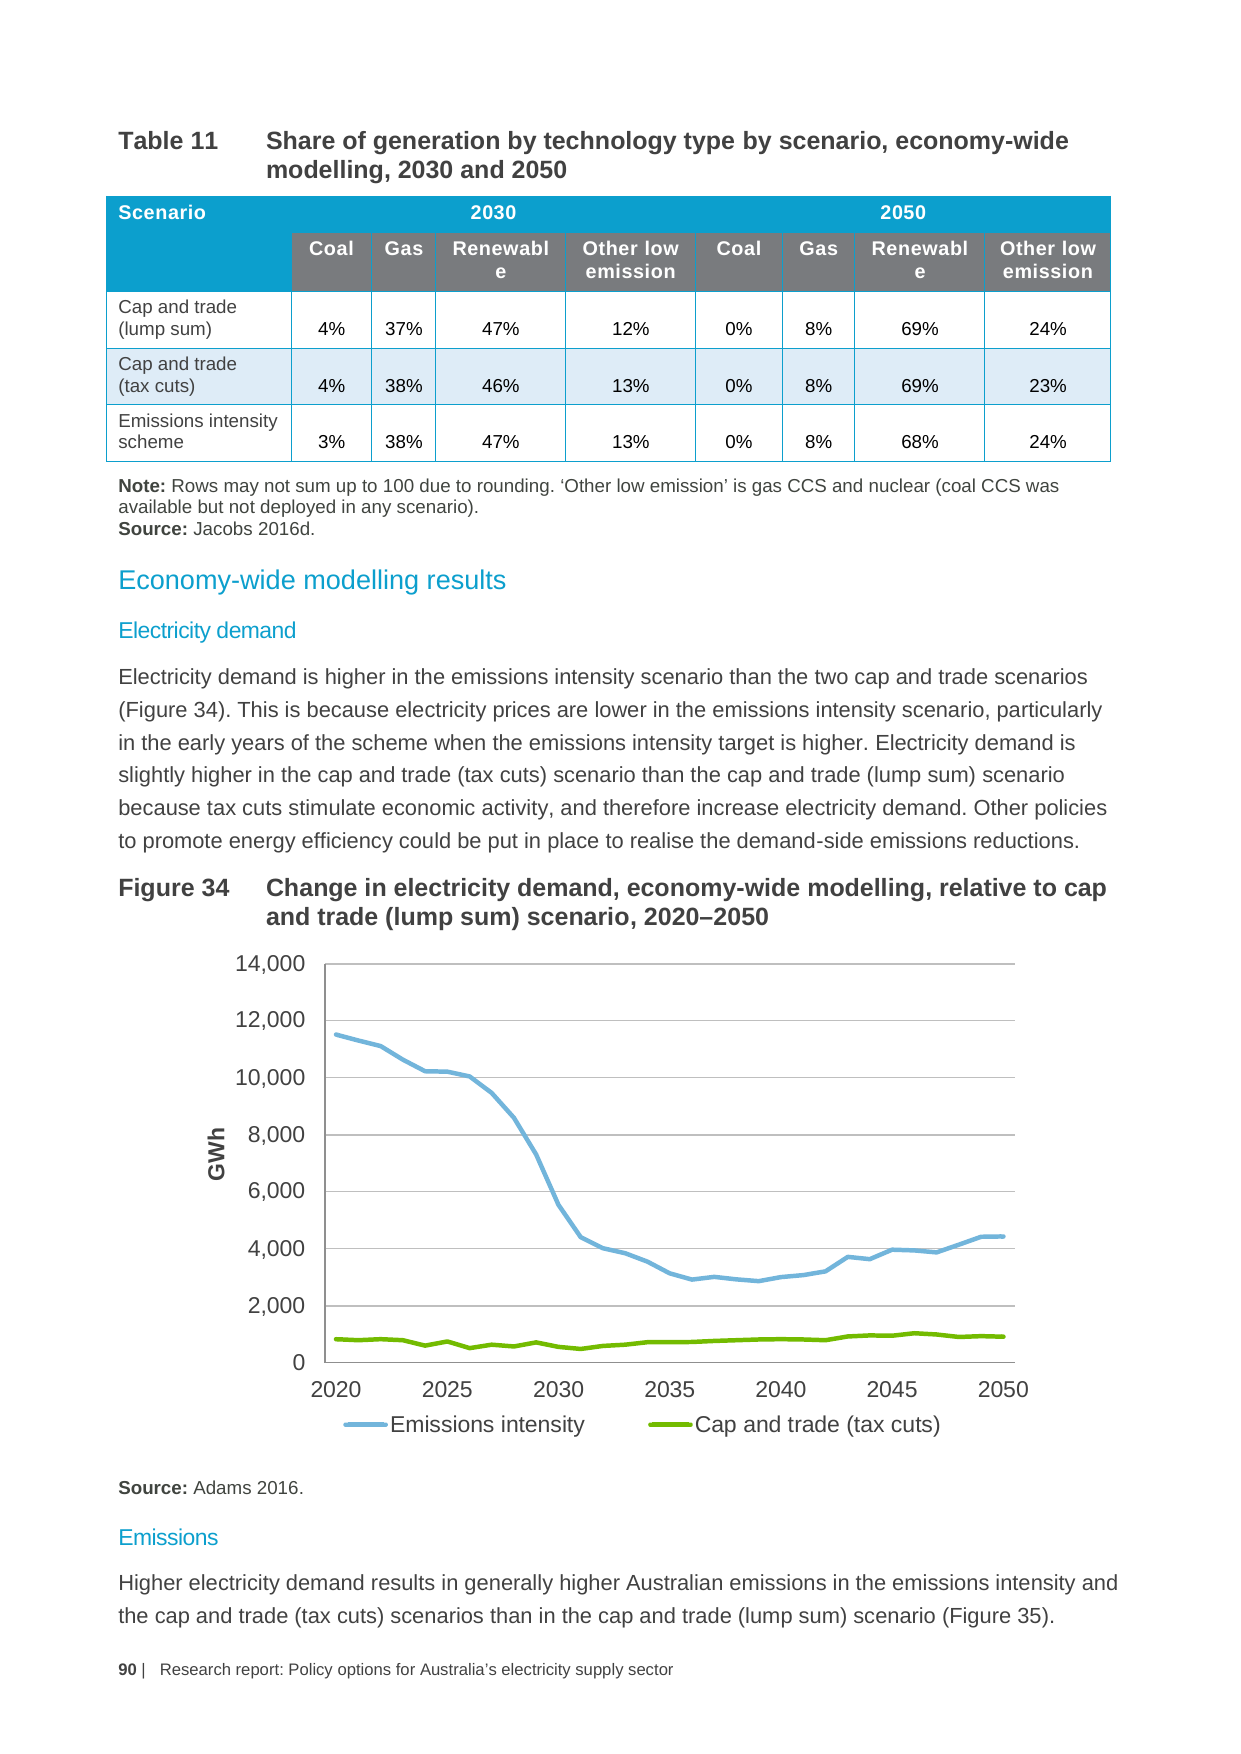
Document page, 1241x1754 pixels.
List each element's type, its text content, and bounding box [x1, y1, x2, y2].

table_cell 8% [783, 349, 854, 404]
table_cell 69% [855, 292, 984, 348]
table_cell Cap and trade (lump sum) [107, 292, 291, 348]
table_cell 8% [783, 292, 854, 348]
text Source: Adams 2016. [118, 1477, 1122, 1498]
subtitle Economy-wide modelling results [118, 564, 1122, 596]
text Electricity demand is higher in the emissions intensity scenario than the two cap and trade scenarios (Figure 34). This is because electricity prices are lower in the emissions intensity scenario, particularly in the early years of the scheme when the emissions intensity target is higher. Electricity demand is slightly higher in the cap and trade (tax cuts) scenario than the cap and trade (lump sum) scenario because tax cuts stimulate economic activity, and therefore increase electricity demand. Other policies to promote energy efficiency could be put in place to realise the demand-side emissions reductions. [118, 664, 1122, 853]
subtitle Electricity demand [118, 617, 1122, 644]
table_cell 24% [985, 292, 1110, 348]
table_cell 8% [783, 405, 854, 461]
table_header Scenario [107, 197, 291, 291]
text Note: Rows may not sum up to 100 due to rounding. ‘Other low emission’ is gas CCS and nuclear (coal CCS was available but not deployed in any scenario). Source: Jacobs 2016d. [118, 474, 1122, 539]
table_cell Cap and trade (tax cuts) [107, 349, 291, 404]
table_cell Renewable [855, 233, 984, 291]
table_cell 3% [292, 405, 371, 461]
table_cell 4% [292, 349, 371, 404]
table_cell 47% [436, 292, 565, 348]
table_cell 0% [696, 292, 782, 348]
table_cell Emissions intensity scheme [107, 405, 291, 461]
subtitle Emissions [118, 1523, 1122, 1550]
table_header 2030 [292, 197, 695, 232]
table_cell Coal [292, 233, 371, 291]
table_cell Gas [372, 233, 435, 291]
table_cell Other low emission [566, 233, 695, 291]
table_cell 24% [985, 405, 1110, 461]
table_cell 23% [985, 349, 1110, 404]
table_cell 37% [372, 292, 435, 348]
table_cell 47% [436, 405, 565, 461]
table_cell 12% [566, 292, 695, 348]
table_cell Other low emission [985, 233, 1110, 291]
table_cell 0% [696, 405, 782, 461]
table_cell Coal [696, 233, 782, 291]
table_cell Renewable [436, 233, 565, 291]
table_header 2050 [696, 197, 1110, 232]
table_cell 13% [566, 405, 695, 461]
table_cell 38% [372, 349, 435, 404]
text Table 11 Share of generation by technology type by scenario, economy-wide modelling, 2030 and 2050 [118, 126, 1122, 183]
table_cell 69% [855, 349, 984, 404]
text Figure 34 Change in electricity demand, economy-wide modelling, relative to cap and trade (lump sum) scenario, 2020–2050 [118, 873, 1122, 930]
table_cell 38% [372, 405, 435, 461]
table_cell 13% [566, 349, 695, 404]
table_cell Gas [783, 233, 854, 291]
table_cell 46% [436, 349, 565, 404]
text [118, 1570, 1122, 1628]
table_cell 4% [292, 292, 371, 348]
table_cell 0% [696, 349, 782, 404]
table_cell 68% [855, 405, 984, 461]
